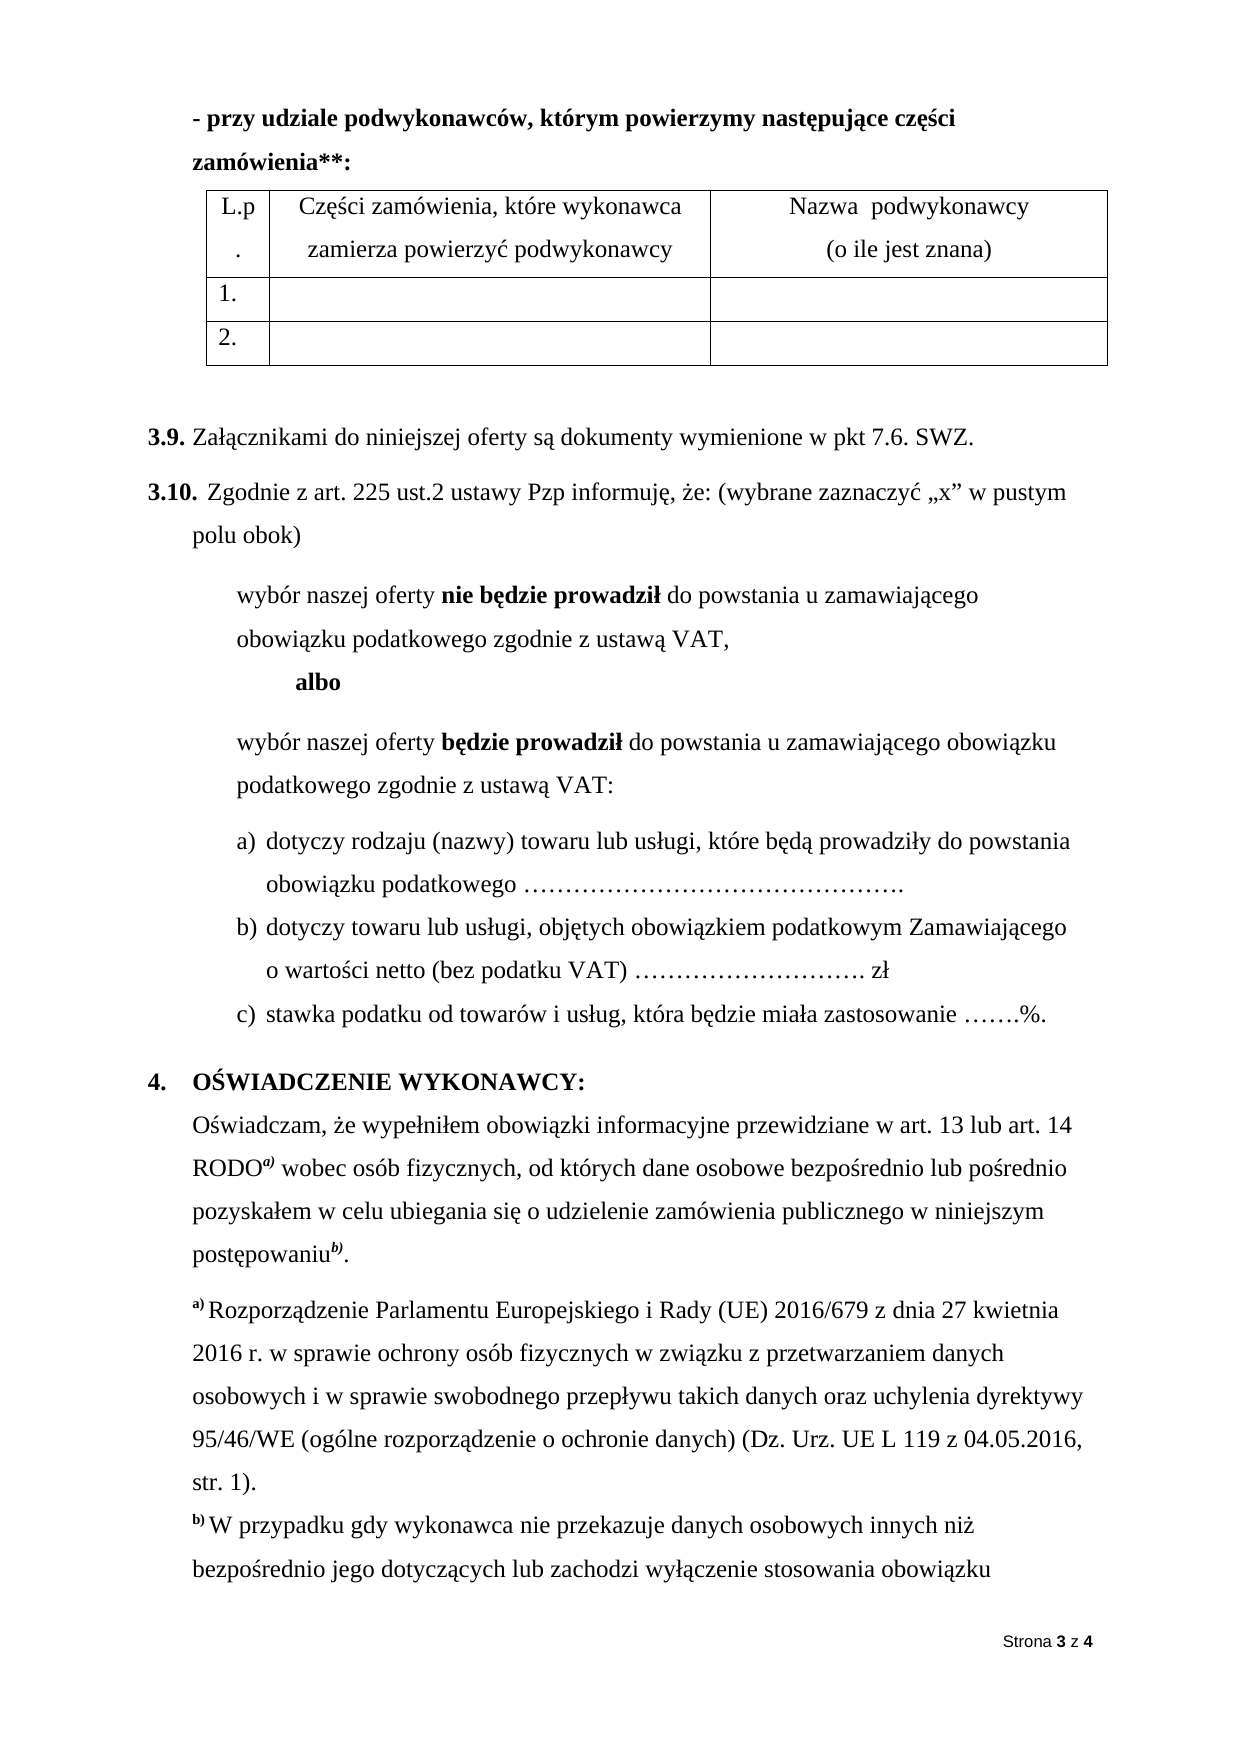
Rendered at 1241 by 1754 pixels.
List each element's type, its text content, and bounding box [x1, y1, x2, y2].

table_cell [711, 278, 1107, 321]
text albo [163, 667, 1092, 696]
table_cell [711, 322, 1107, 365]
list Zgodnie z art. 225 ust.2 ustawy Pzp informuję, że: (wybrane zaznaczyć „x” w pustym polu obok) [148, 477, 1092, 549]
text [192, 1511, 1092, 1582]
list dotyczy rodzaju (nazwy) towaru lub usługi, które będą prowadziły do powstania obowiązku podatkowego ………………………………………. [236, 826, 1092, 898]
list dotyczy towaru lub usługi, objętych obowiązkiem podatkowym Zamawiającego o wartości netto (bez podatku VAT) ………………………. zł [236, 912, 1092, 984]
table_cell [270, 322, 710, 365]
table_header Części zamówienia, które wykonawca zamierza powierzyć podwykonawcy [270, 191, 710, 277]
list OŚWIADCZENIE WYKONAWCY: [148, 1067, 1092, 1096]
list wybór naszej oferty nie będzie prowadził do powstania u zamawiającego obowiązku podatkowego zgodnie z ustawą VAT, [207, 576, 1092, 653]
list Załącznikami do niniejszej oferty są dokumenty wymienione w pkt 7.6. SWZ. [148, 422, 1092, 450]
list stawka podatku od towarów i usług, która będzie miała zastosowanie …….%. [236, 999, 1092, 1027]
table_cell 2. [207, 322, 269, 365]
table_cell [270, 278, 710, 321]
text Oświadczam, że wypełniłem obowiązki informacyjne przewidziane w art. 13 lub art. 14 RODOa) wobec osób fizycznych, od których dane osobowe bezpośrednio lub pośrednio pozyskałem w celu ubiegania się o udzielenie zamówienia publicznego w niniejszym postępowaniub). [192, 1110, 1092, 1268]
table_header L.p. [207, 191, 269, 277]
table_cell 1. [207, 278, 269, 321]
list wybór naszej oferty będzie prowadził do powstania u zamawiającego obowiązku podatkowego zgodnie z ustawą VAT: [207, 723, 1092, 799]
table_header Nazwa podwykonawcy (o ile jest znana) [711, 191, 1107, 277]
text - przy udziale podwykonawców, którym powierzymy następujące części zamówienia**: [192, 103, 1092, 175]
text a) Rozporządzenie Parlamentu Europejskiego i Rady (UE) 2016/679 z dnia 27 kwietnia 2016 r. w sprawie ochrony osób fizycznych w związku z przetwarzaniem danych osobowych i w sprawie swobodnego przepływu takich danych oraz uchylenia dyrektywy 95/46/WE (ogólne rozporządzenie o ochronie danych) (Dz. Urz. UE L 119 z 04.05.2016, str. 1). [192, 1295, 1092, 1496]
